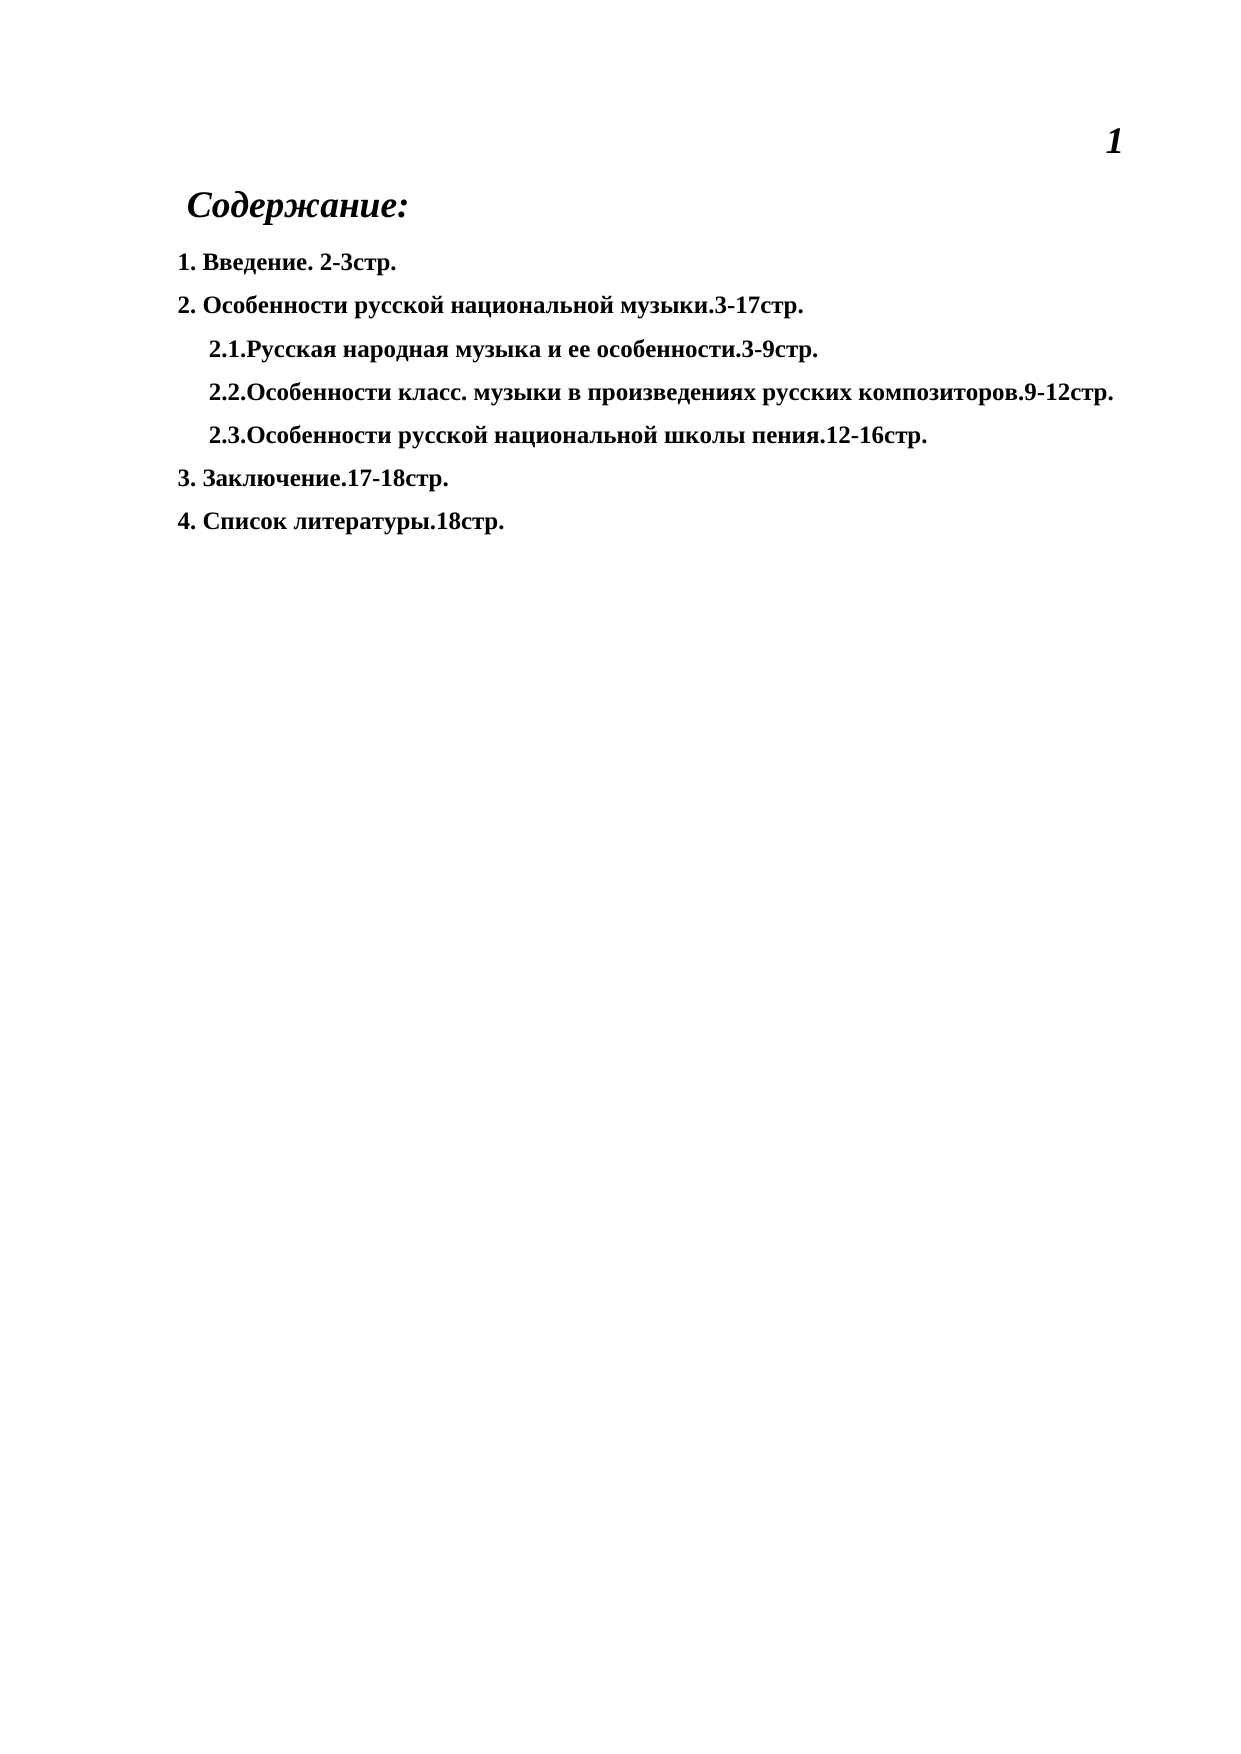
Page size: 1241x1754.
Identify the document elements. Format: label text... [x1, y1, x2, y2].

text 2.2.Особенности класс. музыки в произведениях русских композиторов.9-12стр. [177, 377, 1152, 406]
text 2. Особенности русской национальной музыки.3-17стр. [177, 291, 1152, 319]
text 3. Заключение.17-18стр. [177, 463, 1152, 492]
text Содержание: [177, 183, 1152, 226]
text 4. Список литературы.18стр. [177, 506, 1152, 535]
text 1 [177, 118, 1152, 161]
text 2.1.Русская народная музыка и ее особенности.3-9стр. [177, 334, 1152, 362]
text 1. Введение. 2-3стр. [177, 247, 1152, 276]
text 2.3.Особенности русской национальной школы пения.12-16стр. [177, 420, 1152, 449]
